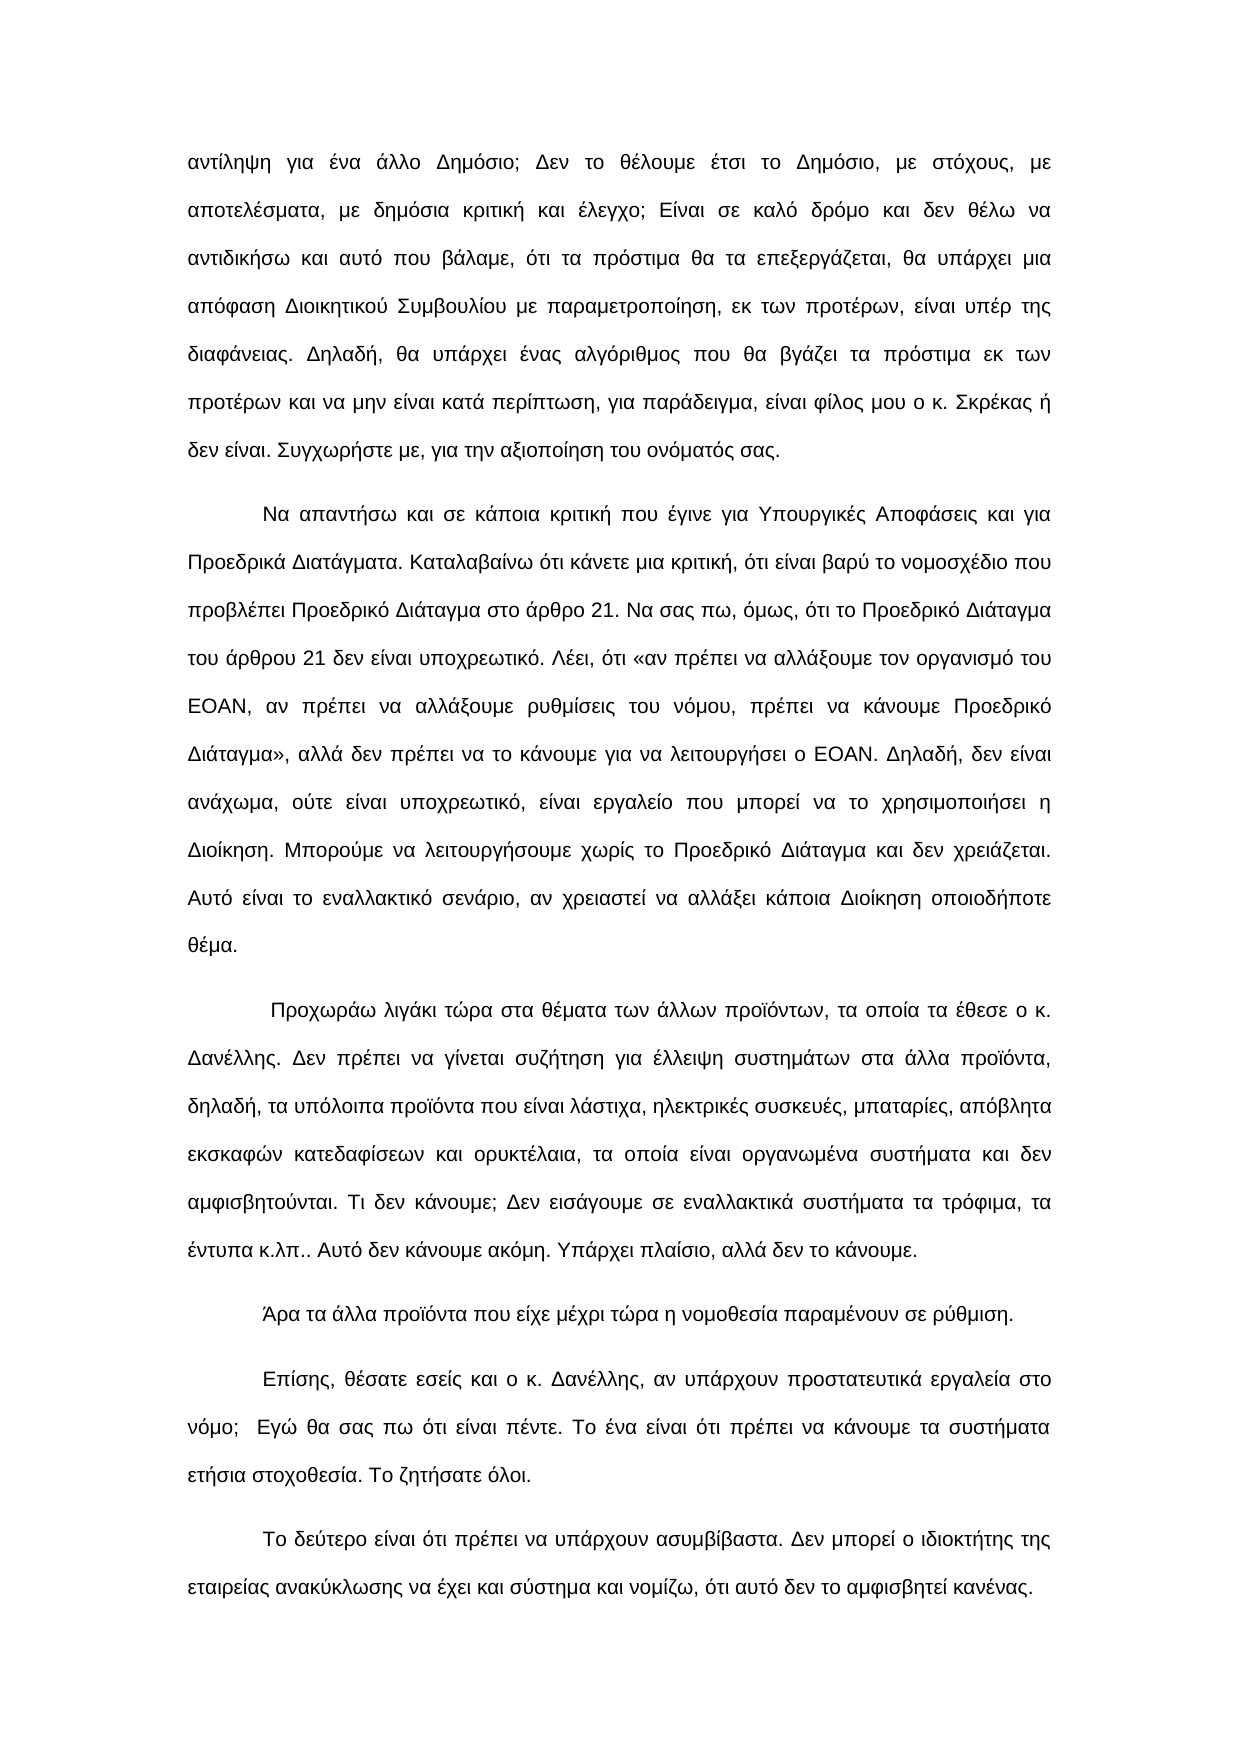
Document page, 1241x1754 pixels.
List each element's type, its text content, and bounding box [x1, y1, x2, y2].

text Προχωράω λιγάκι τώρα στα θέματα των άλλων προϊόντων, τα οποία τα έθεσε ο κ. Δανέλλης. Δεν πρέπει να γίνεται συζήτηση για έλλειψη συστημάτων στα άλλα προϊόντα, δηλαδή, τα υπόλοιπα προϊόντα που είναι λάστιχα, ηλεκτρικές συσκευές, μπαταρίες, απόβλητα εκσκαφών κατεδαφίσεων και ορυκτέλαια, τα οποία είναι οργανωμένα συστήματα και δεν αμφισβητούνται. Τι δεν κάνουμε; Δεν εισάγουμε σε εναλλακτικά συστήματα τα τρόφιμα, τα έντυπα κ.λπ.. Αυτό δεν κάνουμε ακόμη. Υπάρχει πλαίσιο, αλλά δεν το κάνουμε. [187, 998, 1053, 1261]
text Το δεύτερο είναι ότι πρέπει να υπάρχουν ασυμβίβαστα. Δεν μπορεί ο ιδιοκτήτης της εταιρείας ανακύκλωσης να έχει και σύστημα και νομίζω, ότι αυτό δεν το αμφισβητεί κανένας. [187, 1527, 1053, 1599]
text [187, 150, 1053, 461]
text Άρα τα άλλα προϊόντα που είχε μέχρι τώρα η νομοθεσία παραμένουν σε ρύθμιση. [187, 1302, 1053, 1326]
text Να απαντήσω και σε κάποια κριτική που έγινε για Υπουργικές Αποφάσεις και για Προεδρικά Διατάγματα. Καταλαβαίνω ότι κάνετε μια κριτική, ότι είναι βαρύ το νομοσχέδιο που προβλέπει Προεδρικό Διάταγμα στο άρθρο 21. Να σας πω, όμως, ότι το Προεδρικό Διάταγμα του άρθρου 21 δεν είναι υποχρεωτικό. Λέει, ότι «αν πρέπει να αλλάξουμε τον οργανισμό του ΕΟΑΝ, αν πρέπει να αλλάξουμε ρυθμίσεις του νόμου, πρέπει να κάνουμε Προεδρικό Διάταγμα», αλλά δεν πρέπει να το κάνουμε για να λειτουργήσει ο ΕΟΑΝ. Δηλαδή, δεν είναι ανάχωμα, ούτε είναι υποχρεωτικό, είναι εργαλείο που μπορεί να το χρησιμοποιήσει η Διοίκηση. Μπορούμε να λειτουργήσουμε χωρίς το Προεδρικό Διάταγμα και δεν χρειάζεται. Αυτό είναι το εναλλακτικό σενάριο, αν χρειαστεί να αλλάξει κάποια Διοίκηση οποιοδήποτε θέμα. [187, 502, 1053, 957]
text Επίσης, θέσατε εσείς και ο κ. Δανέλλης, αν υπάρχουν προστατευτικά εργαλεία στο νόμο; Εγώ θα σας πω ότι είναι πέντε. Το ένα είναι ότι πρέπει να κάνουμε τα συστήματα ετήσια στοχοθεσία. Το ζητήσατε όλοι. [187, 1367, 1053, 1486]
